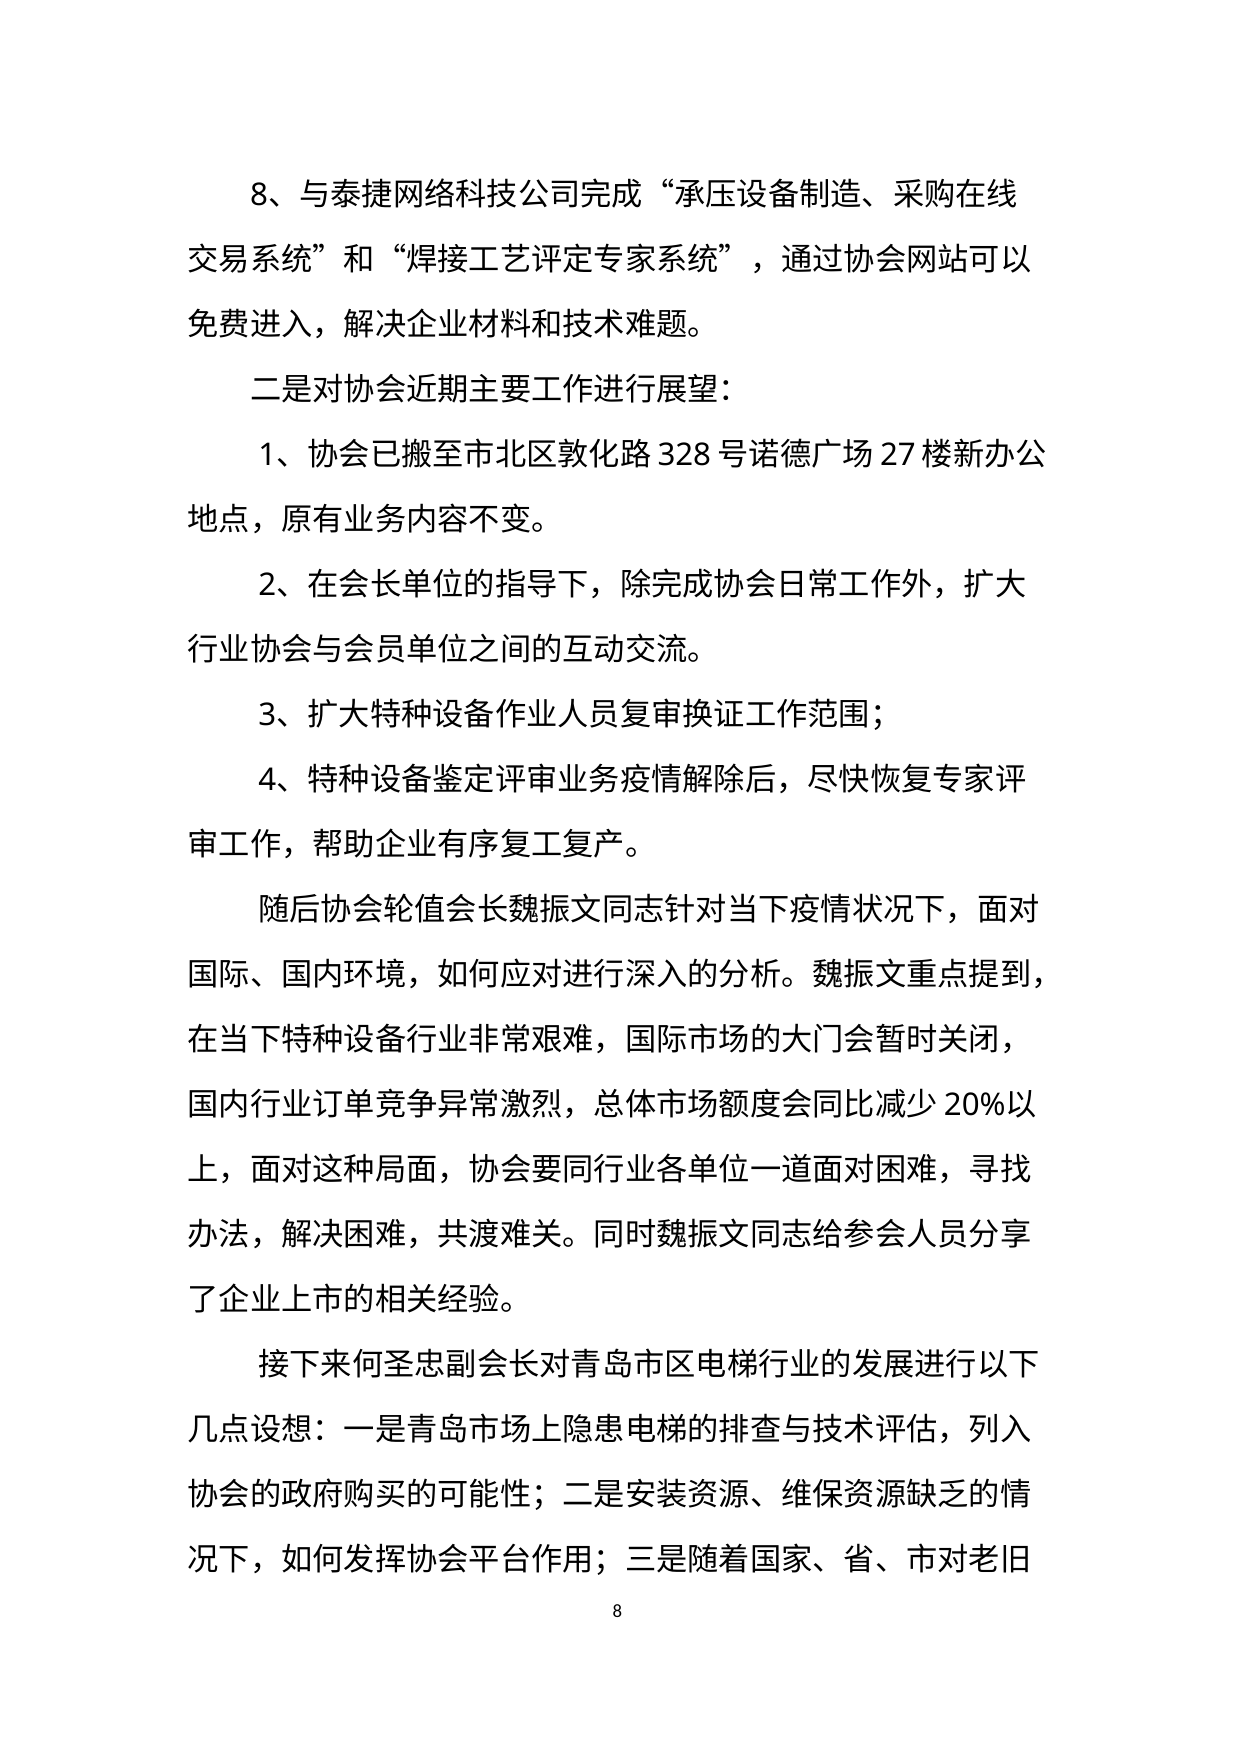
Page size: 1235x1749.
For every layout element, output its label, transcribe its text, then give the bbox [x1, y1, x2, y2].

text 8、与泰捷网络科技公司完成“承压设备制造、采购在线交易系统”和“焊接工艺评定专家系统”，通过协会网站可以免费进入，解决企业材料和技术难题。 [187, 159, 1047, 354]
text 4、特种设备鉴定评审业务疫情解除后，尽快恢复专家评审工作，帮助企业有序复工复产。 [187, 744, 1047, 874]
text 3、扩大特种设备作业人员复审换证工作范围； [187, 679, 1047, 744]
text 二是对协会近期主要工作进行展望： [187, 354, 1047, 419]
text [187, 1329, 1047, 1589]
text 随后协会轮值会长魏振文同志针对当下疫情状况下，面对国际、国内环境，如何应对进行深入的分析。魏振文重点提到，在当下特种设备行业非常艰难，国际市场的大门会暂时关闭，国内行业订单竞争异常激烈，总体市场额度会同比减少20%以上，面对这种局面，协会要同行业各单位一道面对困难，寻找办法，解决困难，共渡难关。同时魏振文同志给参会人员分享了企业上市的相关经验。 [187, 874, 1047, 1329]
text 2、在会长单位的指导下，除完成协会日常工作外，扩大行业协会与会员单位之间的互动交流。 [187, 549, 1047, 679]
text 1、协会已搬至市北区敦化路328号诺德广场27楼新办公地点，原有业务内容不变。 [187, 419, 1047, 549]
